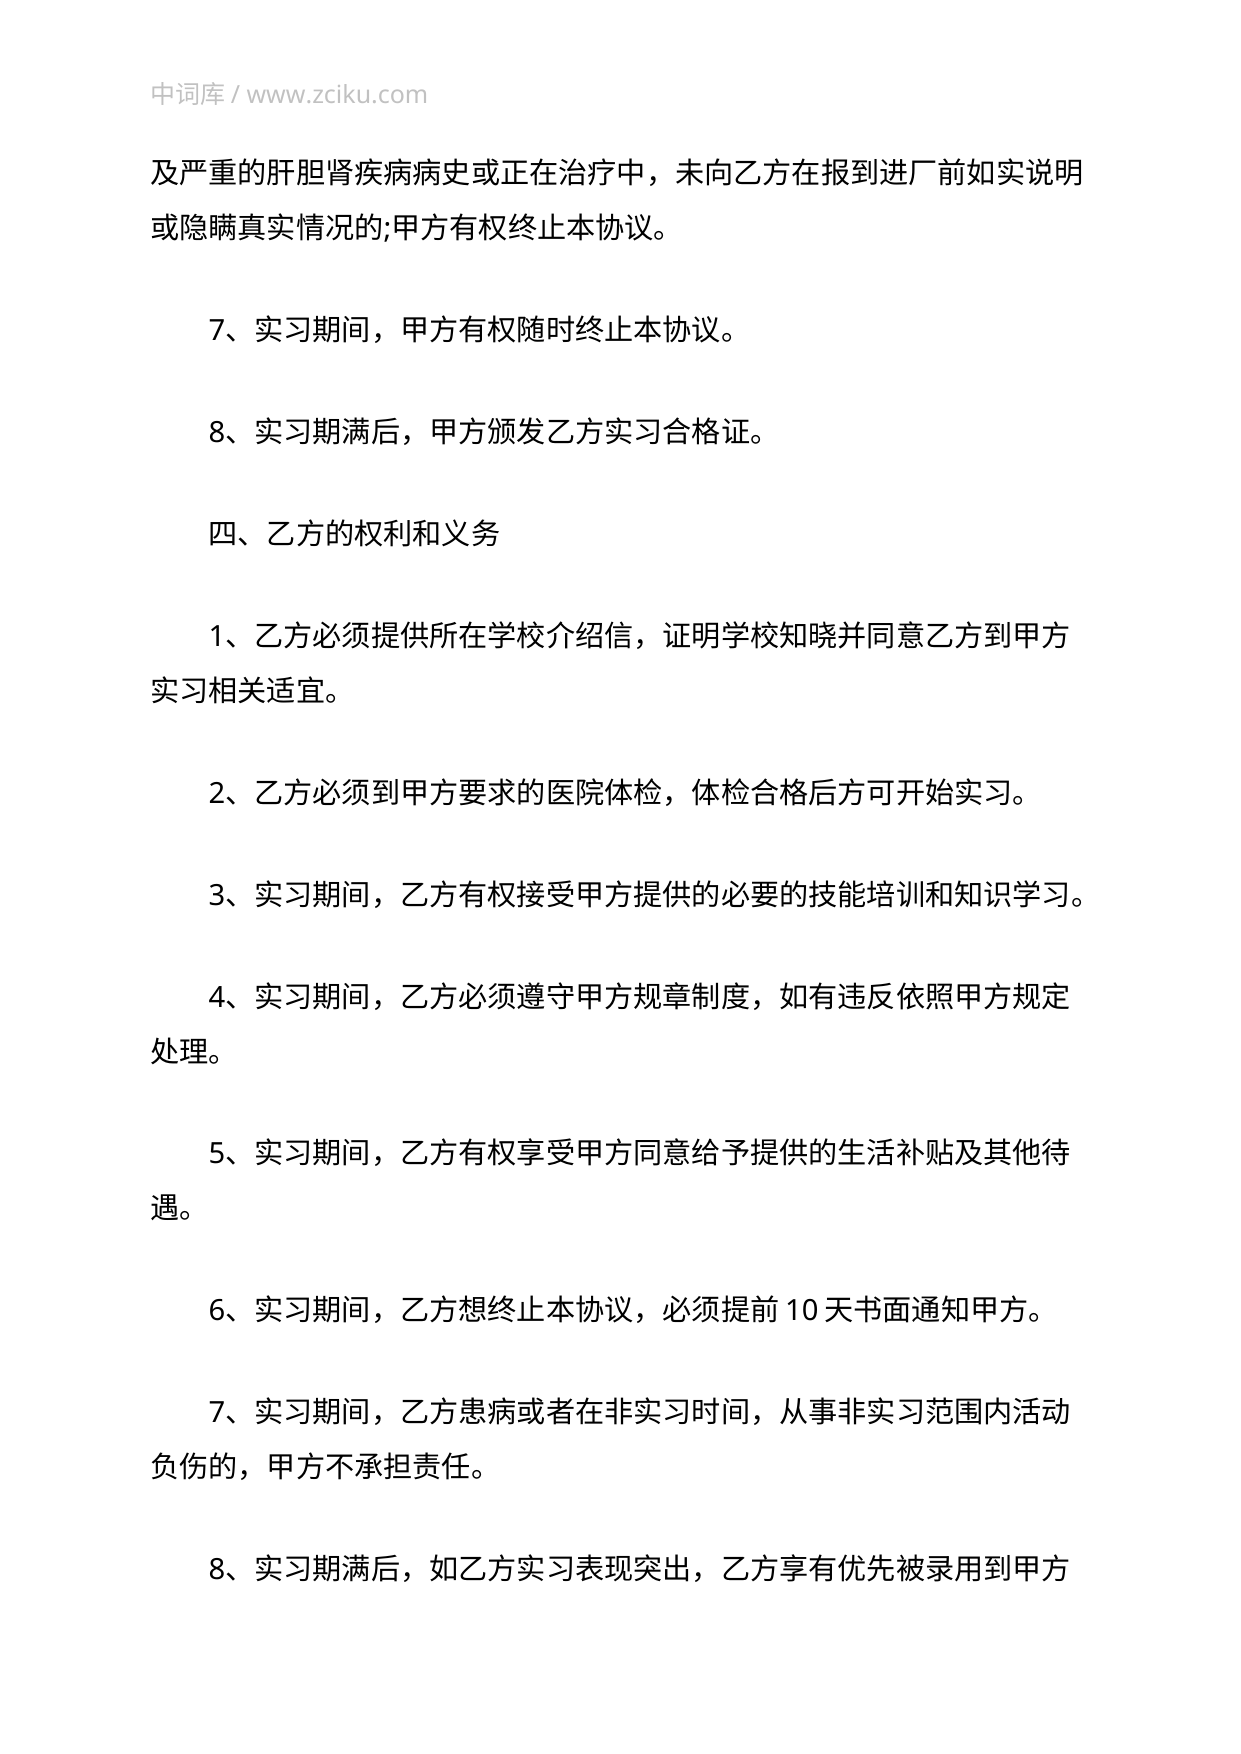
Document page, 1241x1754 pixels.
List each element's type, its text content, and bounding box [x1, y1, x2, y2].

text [150, 150, 1090, 247]
text 4、实习期间，乙方必须遵守甲方规章制度，如有违反依照甲方规定处理。 [150, 973, 1090, 1071]
text 7、实习期间，甲方有权随时终止本协议。 [150, 307, 1090, 349]
text 7、实习期间，乙方患病或者在非实习时间，从事非实习范围内活动负伤的，甲方不承担责任。 [150, 1389, 1090, 1486]
text 1、乙方必须提供所在学校介绍信，证明学校知晓并同意乙方到甲方实习相关适宜。 [150, 613, 1090, 710]
text 3、实习期间，乙方有权接受甲方提供的必要的技能培训和知识学习。 [150, 871, 1090, 914]
text 6、实习期间，乙方想终止本协议，必须提前10天书面通知甲方。 [150, 1287, 1090, 1329]
text 8、实习期满后，甲方颁发乙方实习合格证。 [150, 409, 1090, 451]
text 5、实习期间，乙方有权享受甲方同意给予提供的生活补贴及其他待遇。 [150, 1130, 1090, 1227]
text 四、乙方的权利和义务 [150, 511, 1090, 553]
text 2、乙方必须到甲方要求的医院体检，体检合格后方可开始实习。 [150, 769, 1090, 812]
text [150, 1546, 1090, 1588]
